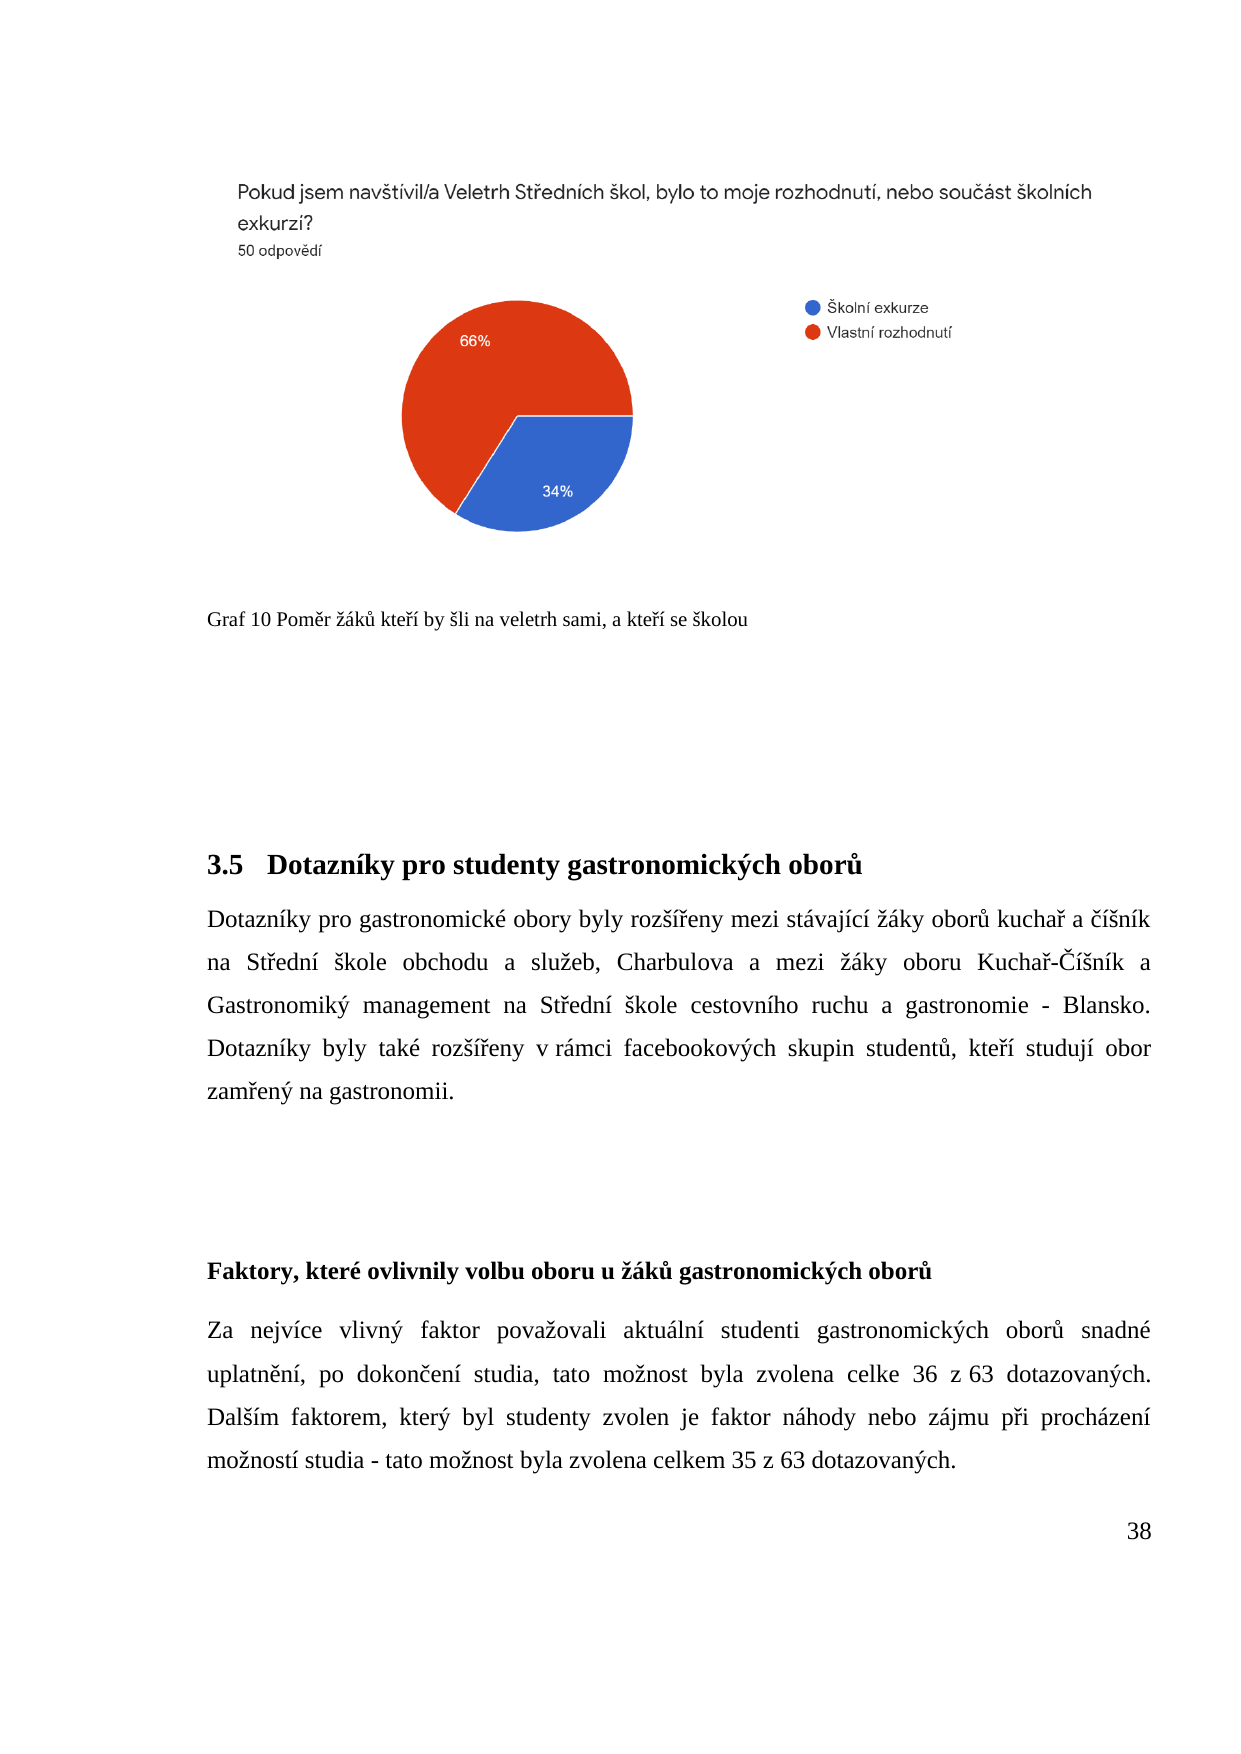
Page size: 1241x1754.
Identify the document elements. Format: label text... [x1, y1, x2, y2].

text Dotazníky pro gastronomické obory byly rozšířeny mezi stávající žáky oborů kuchař a číšník na Střední škole obchodu a služeb, Charbulova a mezi žáky oboru Kuchař-Číšník a Gastronomiký management na Střední škole cestovního ruchu a gastronomie - Blansko. Dotazníky byly také rozšířeny v rámci facebookových skupin studentů, kteří studují obor zamřený na gastronomii. [207, 904, 1152, 1105]
text Faktory, které ovlivnily volbu oboru u žáků gastronomických oborů [207, 1256, 1152, 1284]
subtitle Dotazníky pro studenty gastronomických oborů [207, 847, 1152, 881]
picture [206, 147, 1152, 576]
text Za nejvíce vlivný faktor považovali aktuální studenti gastronomických oborů snadné uplatnění, po dokončení studia, tato možnost byla zvolena celke 36 z 63 dotazovaných. Dalším faktorem, který byl studenty zvolen je faktor náhody nebo zájmu při procházení možností studia - tato možnost byla zvolena celkem 35 z 63 dotazovaných. [207, 1316, 1152, 1474]
text Graf 10 Poměr žáků kteří by šli na veletrh sami, a kteří se školou [207, 607, 1152, 631]
